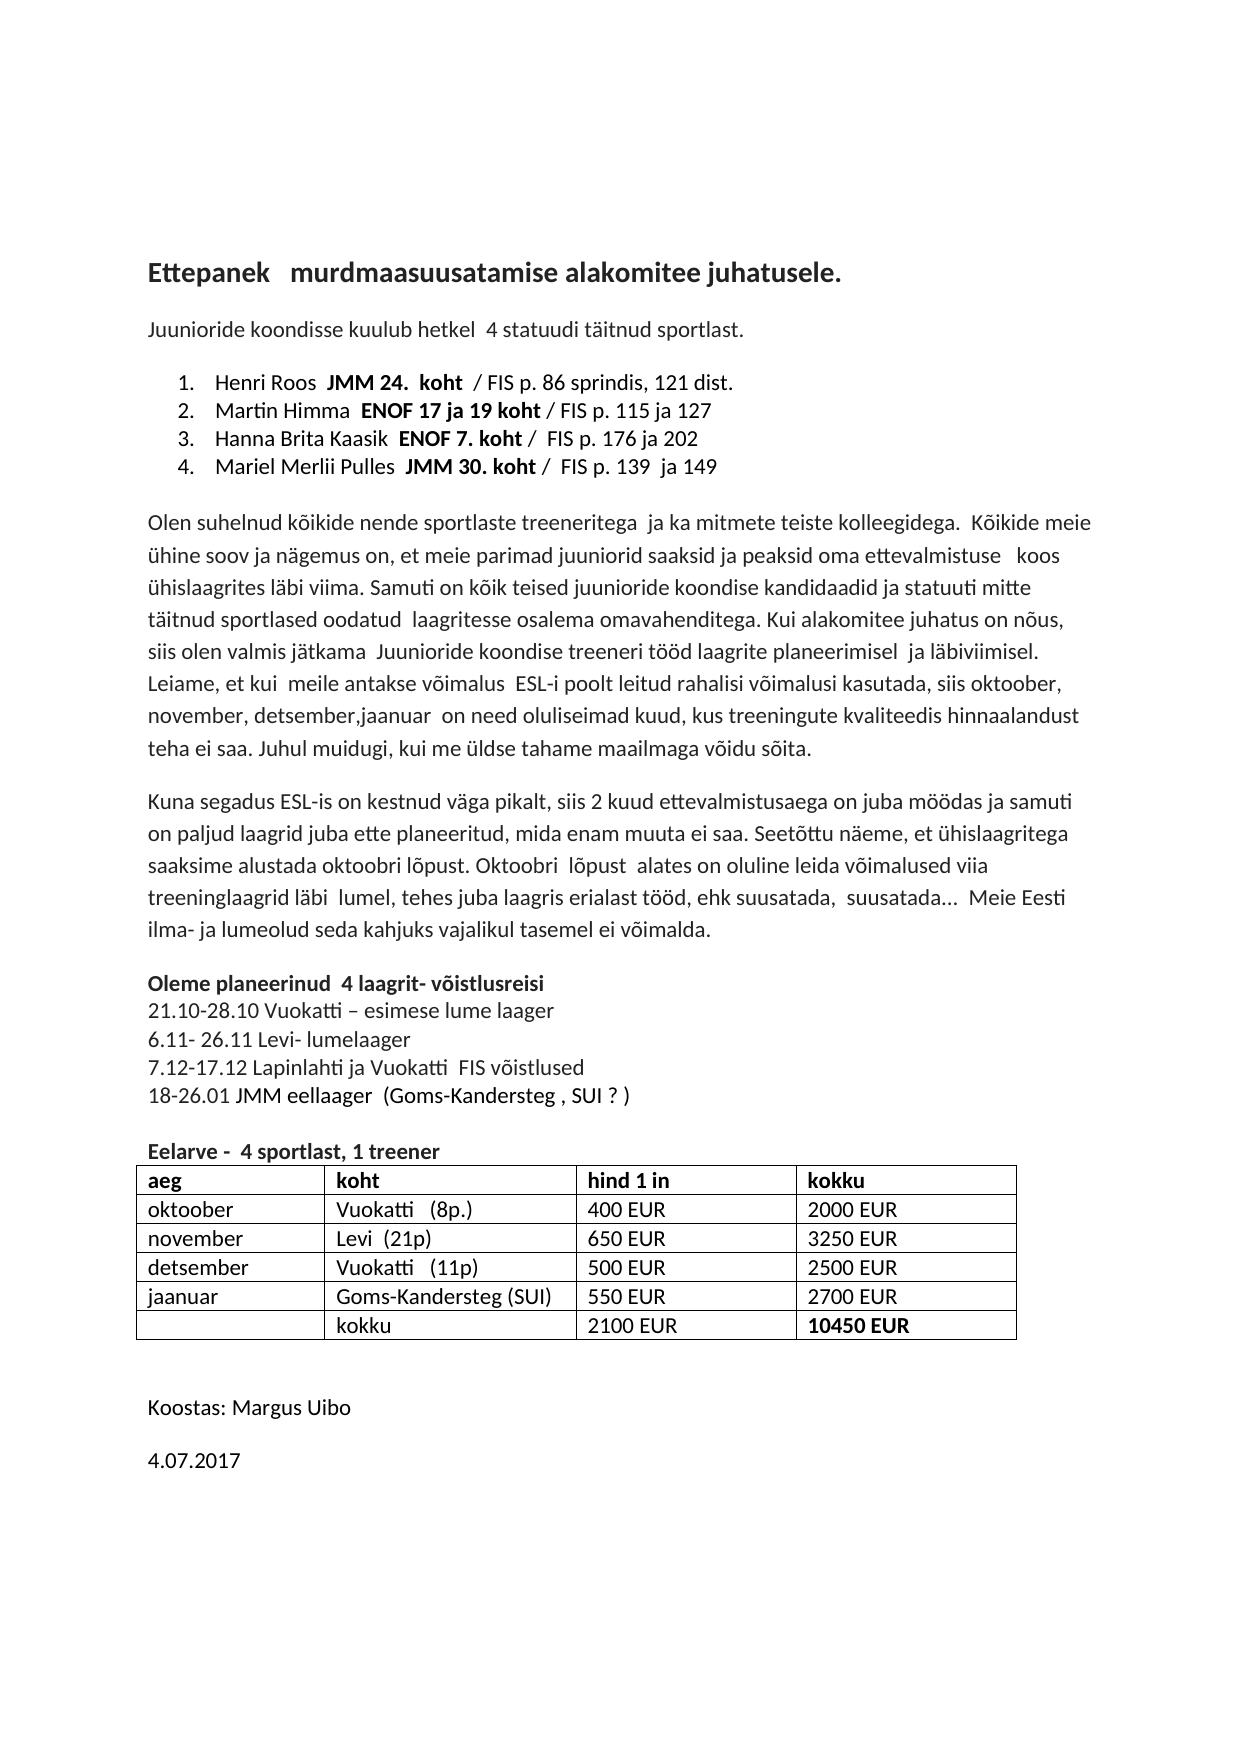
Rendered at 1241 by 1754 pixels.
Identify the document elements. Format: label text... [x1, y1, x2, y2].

table_cell kokku [325, 1311, 576, 1339]
table_cell november [137, 1224, 324, 1252]
table_cell Levi (21p) [325, 1224, 576, 1252]
text 7.12-17.12 Lapinlahti ja Vuokatti FIS võistlused [148, 1053, 1093, 1081]
table_cell 500 EUR [577, 1253, 796, 1281]
table_cell 400 EUR [577, 1195, 796, 1223]
table_cell oktoober [137, 1195, 324, 1223]
text Olen suhelnud kõikide nende sportlaste treeneritega ja ka mitmete teiste kolleegidega. Kõikide meie ühine soov ja nägemus on, et meie parimad juuniorid saaksid ja peaksid oma ettevalmistuse koos ühislaagrites läbi viima. Samuti on kõik teised juunioride koondise kandidaadid ja statuuti mitte täitnud sportlased oodatud laagritesse osalema omavahenditega. Kui alakomitee juhatus on nõus, siis olen valmis jätkama Juunioride koondise treeneri tööd laagrite planeerimisel ja läbiviimisel. Leiame, et kui meile antakse võimalus ESL-i poolt leitud rahalisi võimalusi kasutada, siis oktoober, november, detsember,jaanuar on need oluliseimad kuud, kus treeningute kvaliteedis hinnaalandust teha ei saa. Juhul muidugi, kui me üldse tahame maailmaga võidu sõita. [148, 508, 1093, 762]
table_cell 2500 EUR [797, 1253, 1016, 1281]
text 21.10-28.10 Vuokatti – esimese lume laager [148, 997, 1093, 1025]
table_cell 2000 EUR [797, 1195, 1016, 1223]
table_header koht [325, 1166, 576, 1194]
text 4.07.2017 [148, 1446, 1093, 1474]
text Koostas: Margus Uibo [148, 1393, 1093, 1421]
table_cell 10450 EUR [797, 1311, 1016, 1339]
table_cell Goms-Kandersteg (SUI) [325, 1282, 576, 1310]
text Oleme planeerinud 4 laagrit- võistlusreisi [148, 969, 1093, 997]
list Martin Himma ENOF 17 ja 19 koht / FIS p. 115 ja 127 [177, 396, 1093, 424]
table_cell 2700 EUR [797, 1282, 1016, 1310]
list Mariel Merlii Pulles JMM 30. koht / FIS p. 139 ja 149 [177, 452, 1093, 481]
text Juunioride koondisse kuulub hetkel 4 statuudi täitnud sportlast. [148, 315, 1093, 343]
table_cell 2100 EUR [577, 1311, 796, 1339]
list Hanna Brita Kaasik ENOF 7. koht / FIS p. 176 ja 202 [177, 424, 1093, 452]
table_header hind 1 in [577, 1166, 796, 1194]
text 6.11- 26.11 Levi- lumelaager [148, 1025, 1093, 1053]
table_header kokku [797, 1166, 1016, 1194]
table_cell Vuokatti (11p) [325, 1253, 576, 1281]
table_cell [137, 1311, 324, 1339]
list Henri Roos JMM 24. koht / FIS p. 86 sprindis, 121 dist. [177, 368, 1093, 396]
table_cell 3250 EUR [797, 1224, 1016, 1252]
table_header aeg [137, 1166, 324, 1194]
table_cell Vuokatti (8p.) [325, 1195, 576, 1223]
table_cell 650 EUR [577, 1224, 796, 1252]
text Ettepanek murdmaasuusatamise alakomitee juhatusele. [148, 254, 1093, 289]
text Eelarve - 4 sportlast, 1 treener [148, 1137, 1093, 1165]
table_cell detsember [137, 1253, 324, 1281]
text 18-26.01 JMM eellaager (Goms-Kandersteg , SUI ? ) [148, 1081, 1093, 1109]
text Kuna segadus ESL-is on kestnud väga pikalt, siis 2 kuud ettevalmistusaega on juba möödas ja samuti on paljud laagrid juba ette planeeritud, mida enam muuta ei saa. Seetõttu näeme, et ühislaagritega saaksime alustada oktoobri lõpust. Oktoobri lõpust alates on oluline leida võimalused viia treeninglaagrid läbi lumel, tehes juba laagris erialast tööd, ehk suusatada, suusatada... Meie Eesti ilma- ja lumeolud seda kahjuks vajalikul tasemel ei võimalda. [148, 787, 1093, 944]
table_cell jaanuar [137, 1282, 324, 1310]
table_cell 550 EUR [577, 1282, 796, 1310]
